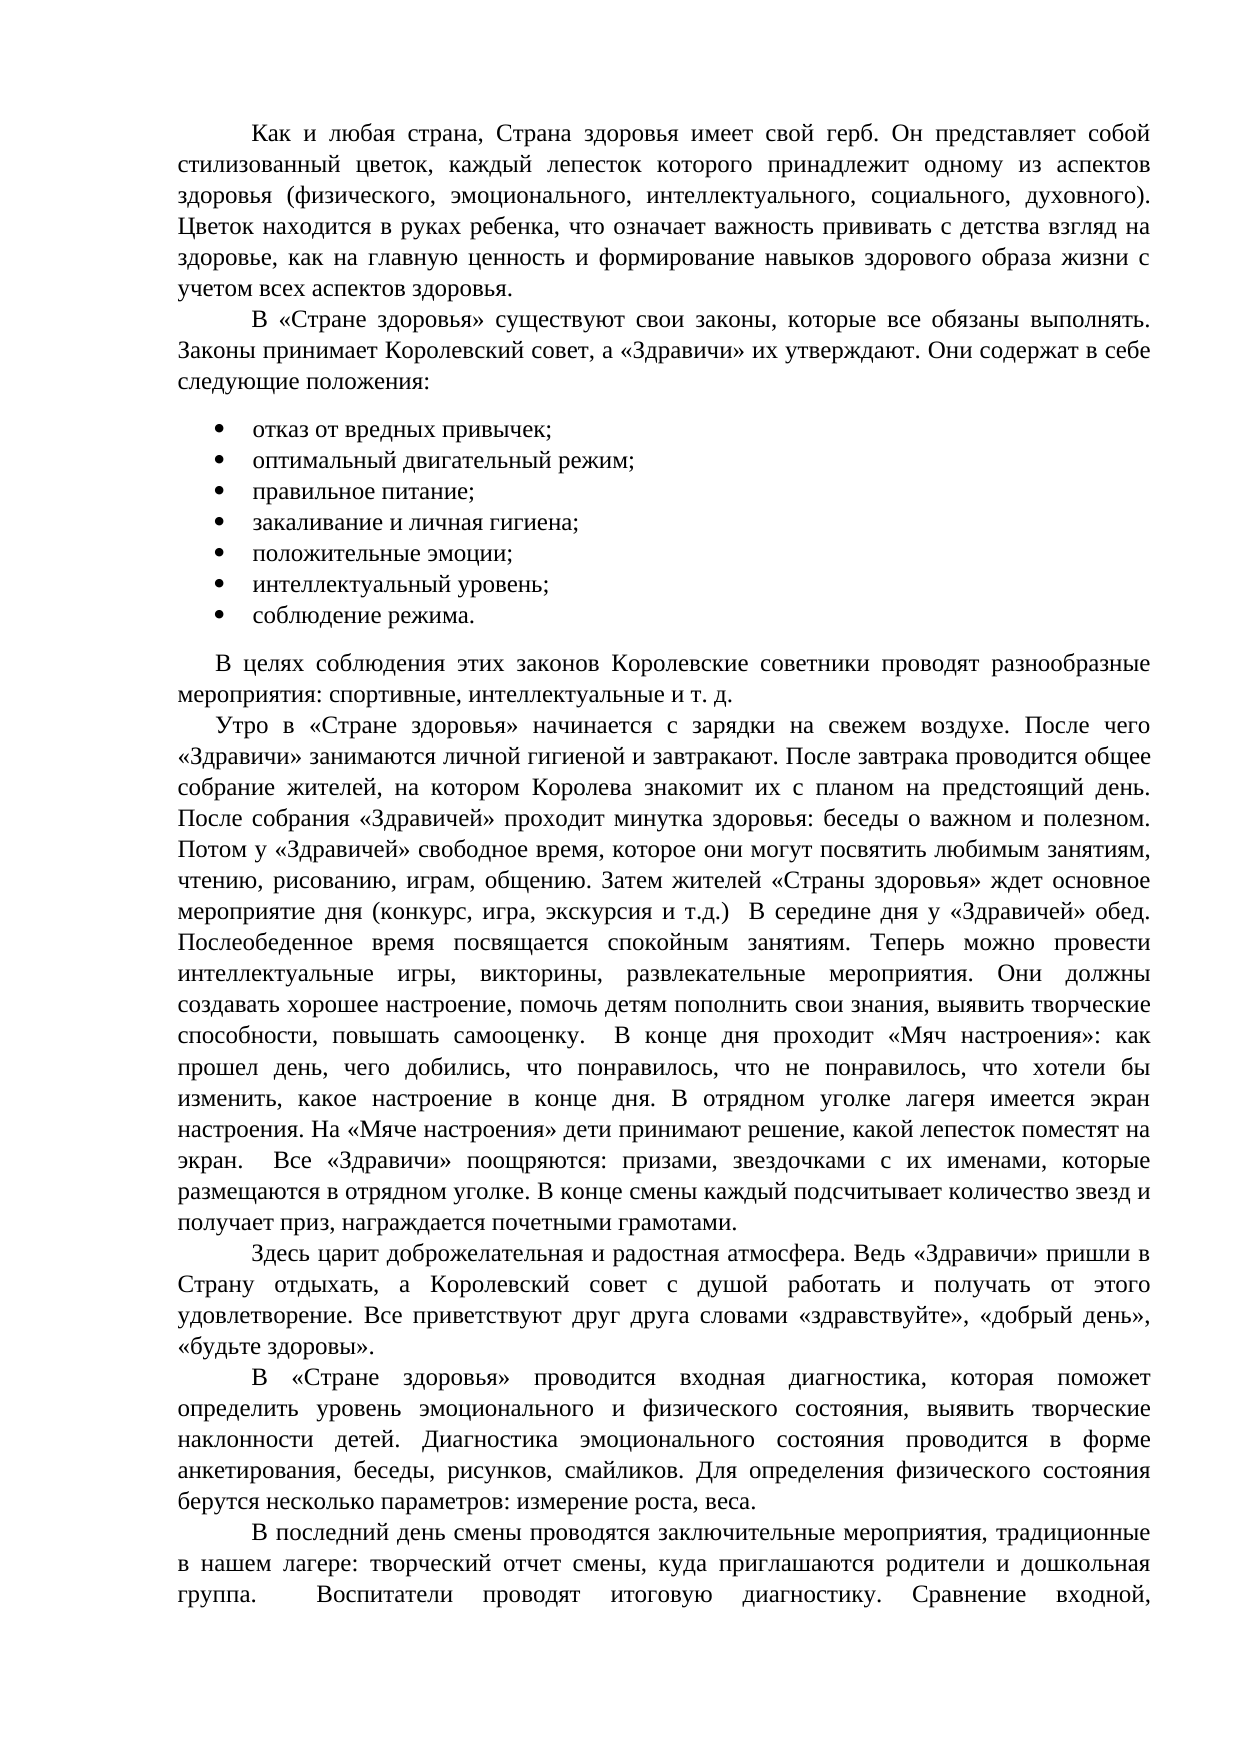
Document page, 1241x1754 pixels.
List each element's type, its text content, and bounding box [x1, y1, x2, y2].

list оптимальный двигательный режим; [215, 445, 1152, 474]
list правильное питание; [215, 476, 1152, 505]
text В «Стране здоровья» проводится входная диагностика, которая поможет определить уровень эмоционального и физического состояния, выявить творческие наклонности детей. Диагностика эмоционального состояния проводится в форме анкетирования, беседы, рисунков, смайликов. Для определения физического состояния берутся несколько параметров: измерение роста, веса. [177, 1362, 1152, 1515]
list соблюдение режима. [215, 600, 1152, 629]
list положительные эмоции; [215, 538, 1152, 567]
list закаливание и личная гигиена; [215, 507, 1152, 536]
text Как и любая страна, Страна здоровья имеет свой герб. Он представляет собой стилизованный цветок, каждый лепесток которого принадлежит одному из аспектов здоровья (физического, эмоционального, интеллектуального, социального, духовного). Цветок находится в руках ребенка, что означает важность прививать с детства взгляд на здоровье, как на главную ценность и формирование навыков здорового образа жизни с учетом всех аспектов здоровья. [177, 118, 1152, 302]
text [177, 1517, 1152, 1608]
text В целях соблюдения этих законов Королевские советники проводят разнообразные мероприятия: спортивные, интеллектуальные и т. д. [177, 648, 1152, 708]
list отказ от вредных привычек; [215, 414, 1152, 443]
text В «Стране здоровья» существуют свои законы, которые все обязаны выполнять. Законы принимает Королевский совет, а «Здравичи» их утверждают. Они содержат в себе следующие положения: [177, 304, 1152, 395]
text Утро в «Стране здоровья» начинается с зарядки на свежем воздухе. После чего «Здравичи» занимаются личной гигиеной и завтракают. После завтрака проводится общее собрание жителей, на котором Королева знакомит их с планом на предстоящий день. После собрания «Здравичей» проходит минутка здоровья: беседы о важном и полезном. Потом у «Здравичей» свободное время, которое они могут посвятить любимым занятиям, чтению, рисованию, играм, общению. Затем жителей «Страны здоровья» ждет основное мероприятие дня (конкурс, игра, экскурсия и т.д.) В середине дня у «Здравичей» обед. Послеобеденное время посвящается спокойным занятиям. Теперь можно провести интеллектуальные игры, викторины, развлекательные мероприятия. Они должны создавать хорошее настроение, помочь детям пополнить свои знания, выявить творческие способности, повышать самооценку. В конце дня проходит «Мяч настроения»: как прошел день, чего добились, что понравилось, что не понравилось, что хотели бы изменить, какое настроение в конце дня. В отрядном уголке лагеря имеется экран настроения. На «Мяче настроения» дети принимают решение, какой лепесток поместят на экран. Все «Здравичи» поощряются: призами, звездочками с их именами, которые размещаются в отрядном уголке. В конце смены каждый подсчитывает количество звезд и получает приз, награждается почетными грамотами. [177, 710, 1152, 1236]
list интеллектуальный уровень; [215, 569, 1152, 598]
text Здесь царит доброжелательная и радостная атмосфера. Ведь «Здравичи» пришли в Страну отдыхать, а Королевский совет с душой работать и получать от этого удовлетворение. Все приветствуют друг друга словами «здравствуйте», «добрый день», «будьте здоровы». [177, 1238, 1152, 1360]
